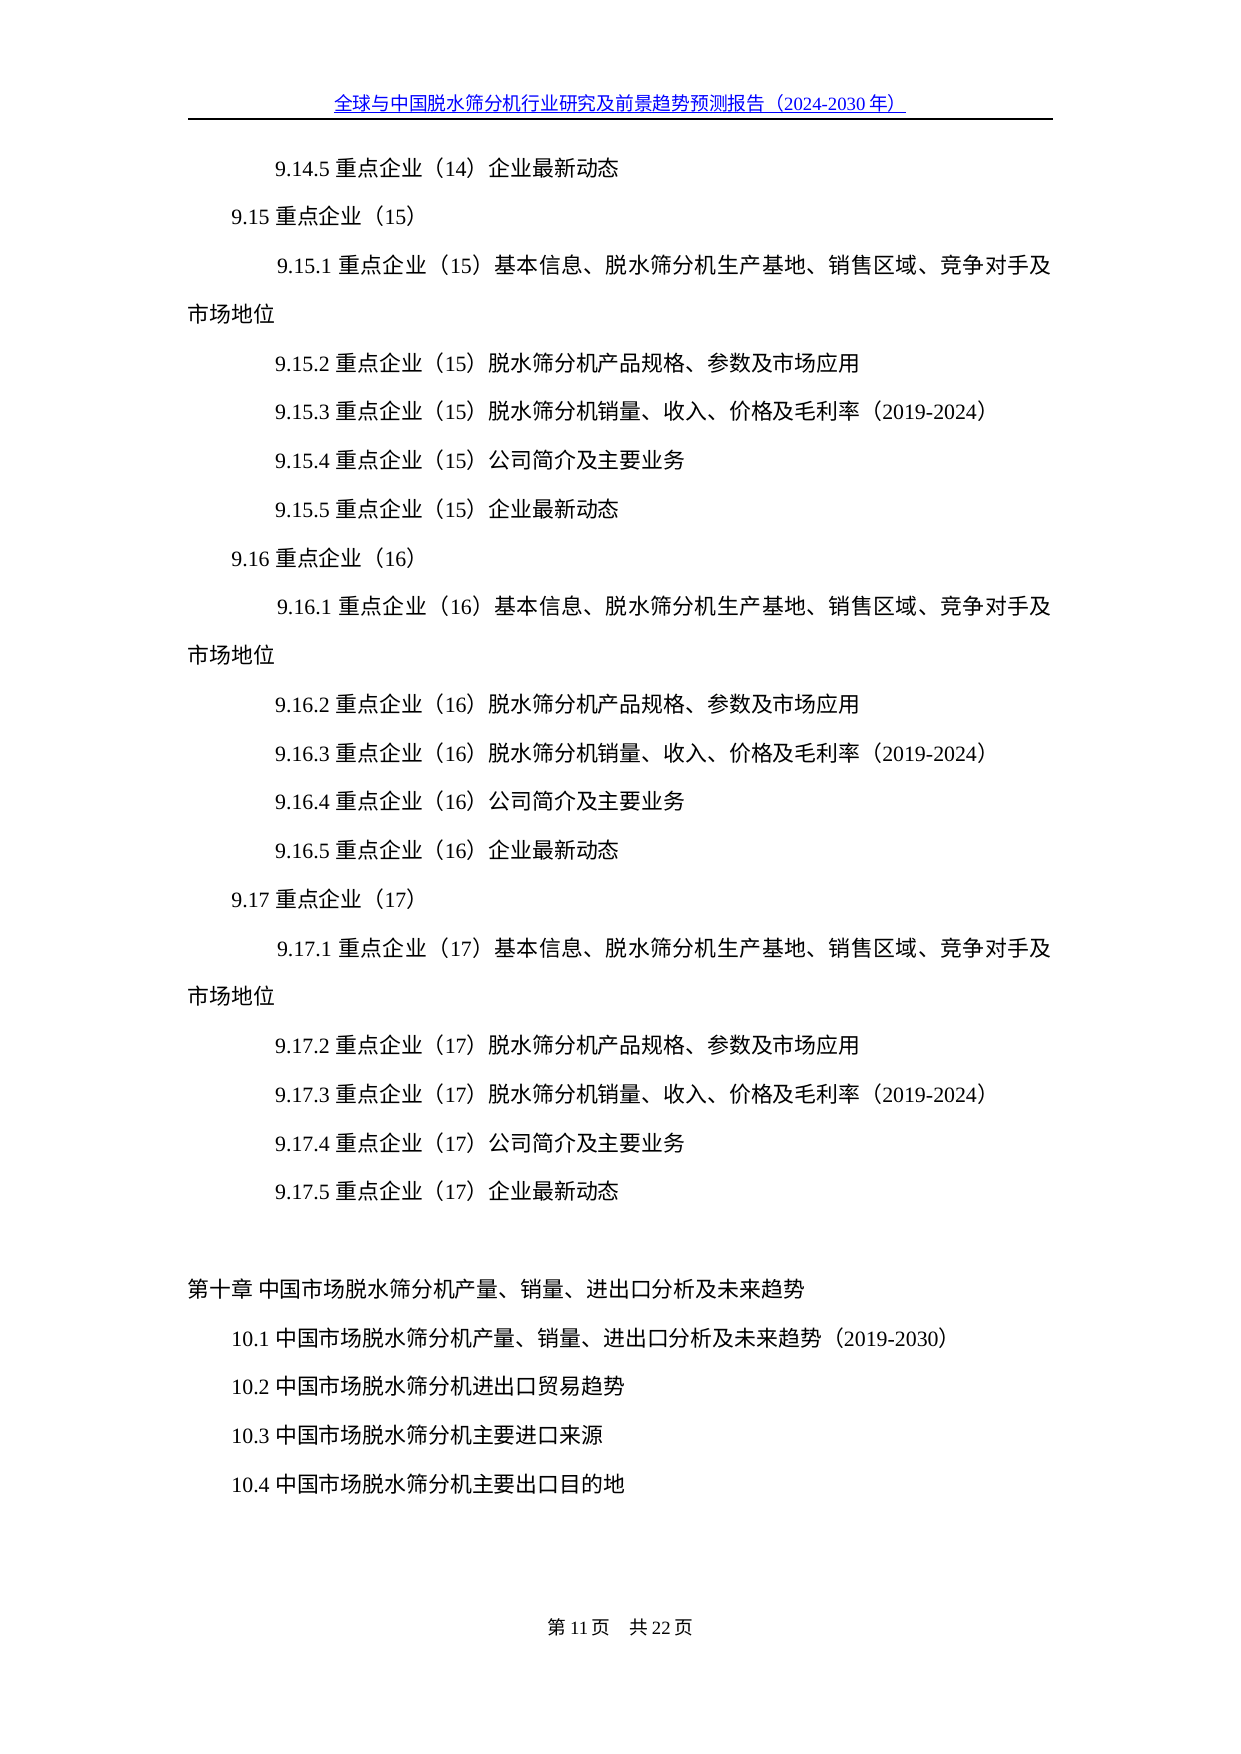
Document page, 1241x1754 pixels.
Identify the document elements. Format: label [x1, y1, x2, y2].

text [187, 150, 1053, 1499]
